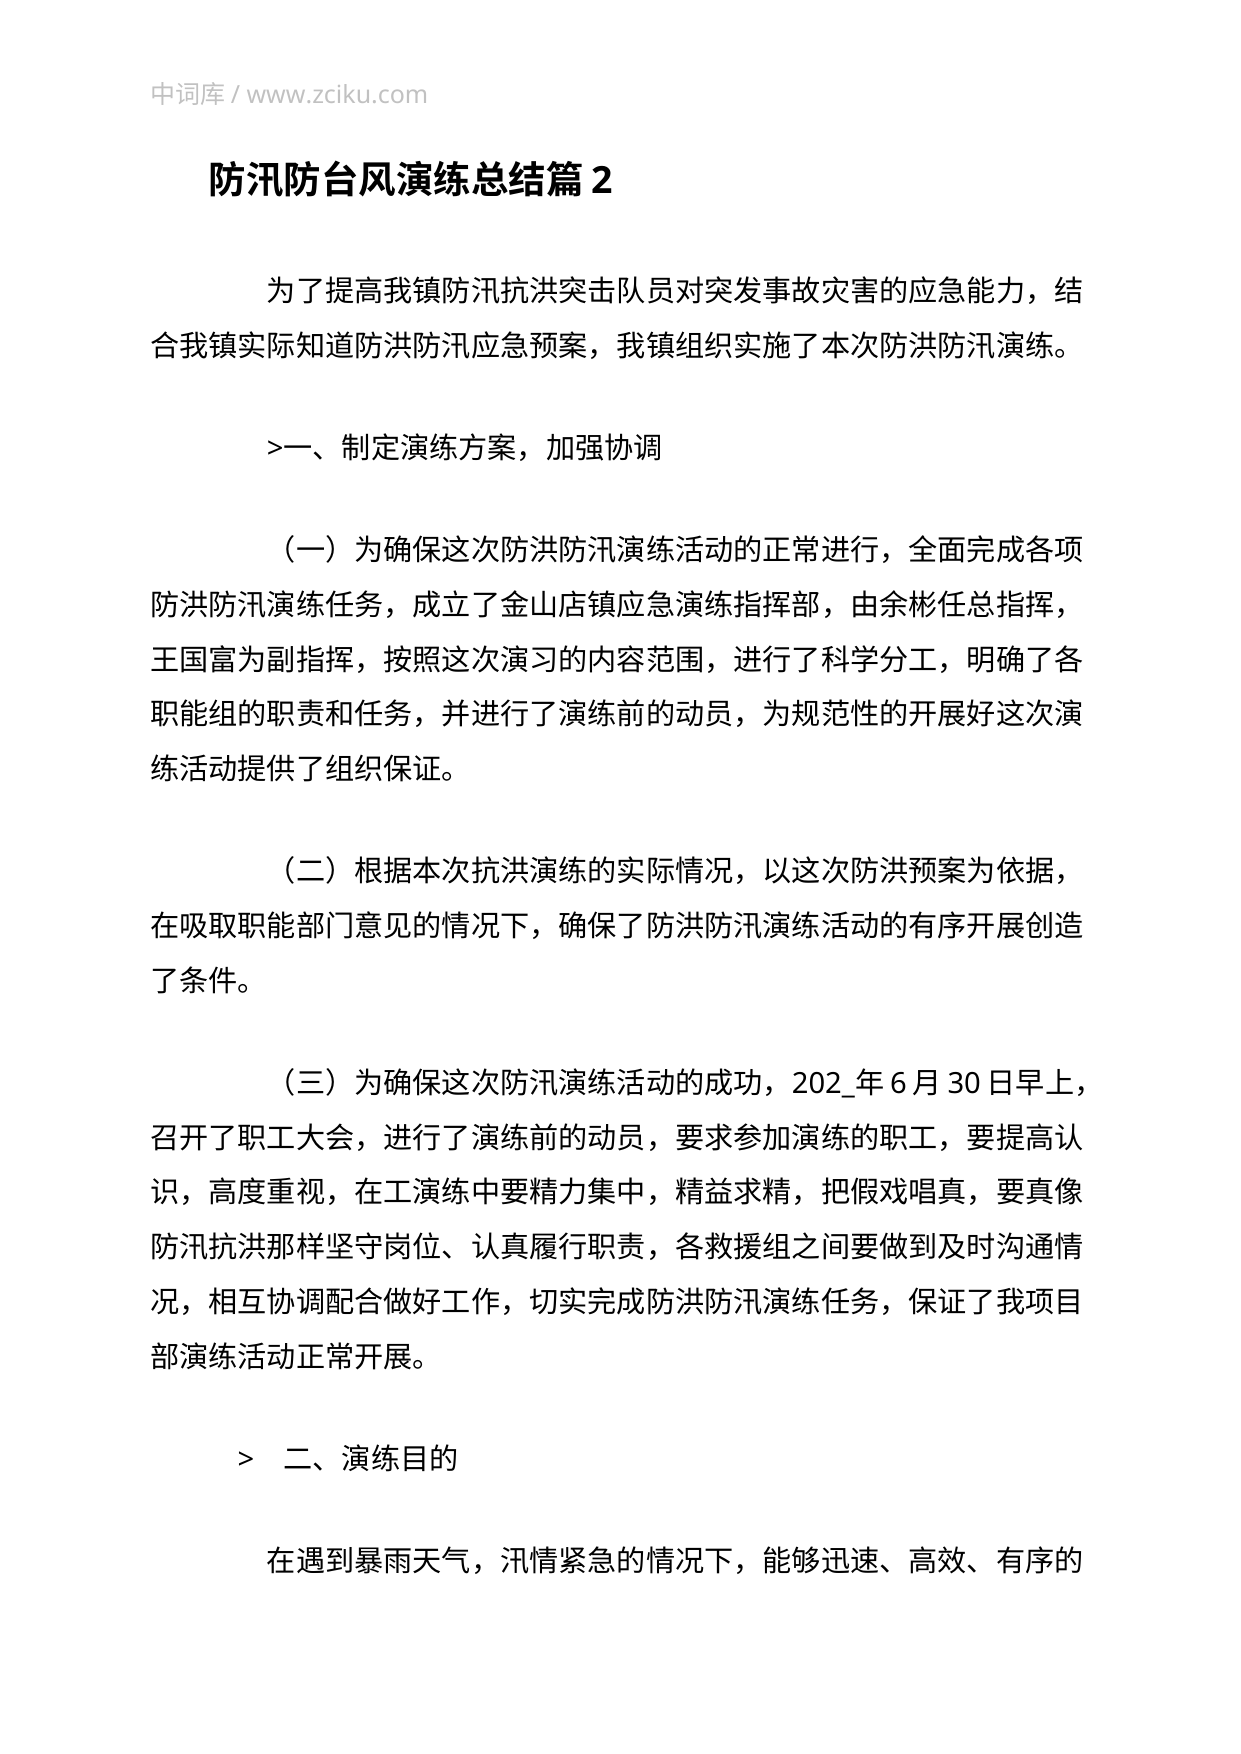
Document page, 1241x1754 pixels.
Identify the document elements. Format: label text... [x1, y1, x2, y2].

text （三）为确保这次防汛演练活动的成功，202_年6月30日早上，召开了职工大会，进行了演练前的动员，要求参加演练的职工，要提高认识，高度重视，在工演练中要精力集中，精益求精，把假戏唱真，要真像防汛抗洪那样坚守岗位、认真履行职责，各救援组之间要做到及时沟通情况，相互协调配合做好工作，切实完成防洪防汛演练任务，保证了我项目部演练活动正常开展。 [150, 1059, 1090, 1376]
text 为了提高我镇防汛抗洪突击队员对突发事故灾害的应急能力，结合我镇实际知道防洪防汛应急预案，我镇组织实施了本次防洪防汛演练。 [150, 268, 1090, 365]
text 防汛防台风演练总结篇2 [150, 150, 1090, 204]
text （一）为确保这次防洪防汛演练活动的正常进行，全面完成各项防洪防汛演练任务，成立了金山店镇应急演练指挥部，由余彬任总指挥，王国富为副指挥，按照这次演习的内容范围，进行了科学分工，明确了各职能组的职责和任务，并进行了演练前的动员，为规范性的开展好这次演练活动提供了组织保证。 [150, 526, 1090, 788]
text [150, 1537, 1090, 1580]
text （二）根据本次抗洪演练的实际情况，以这次防洪预案为依据，在吸取职能部门意见的情况下，确保了防洪防汛演练活动的有序开展创造了条件。 [150, 848, 1090, 1000]
text > 二、演练目的 [150, 1436, 1090, 1478]
text >一、制定演练方案，加强协调 [150, 424, 1090, 467]
